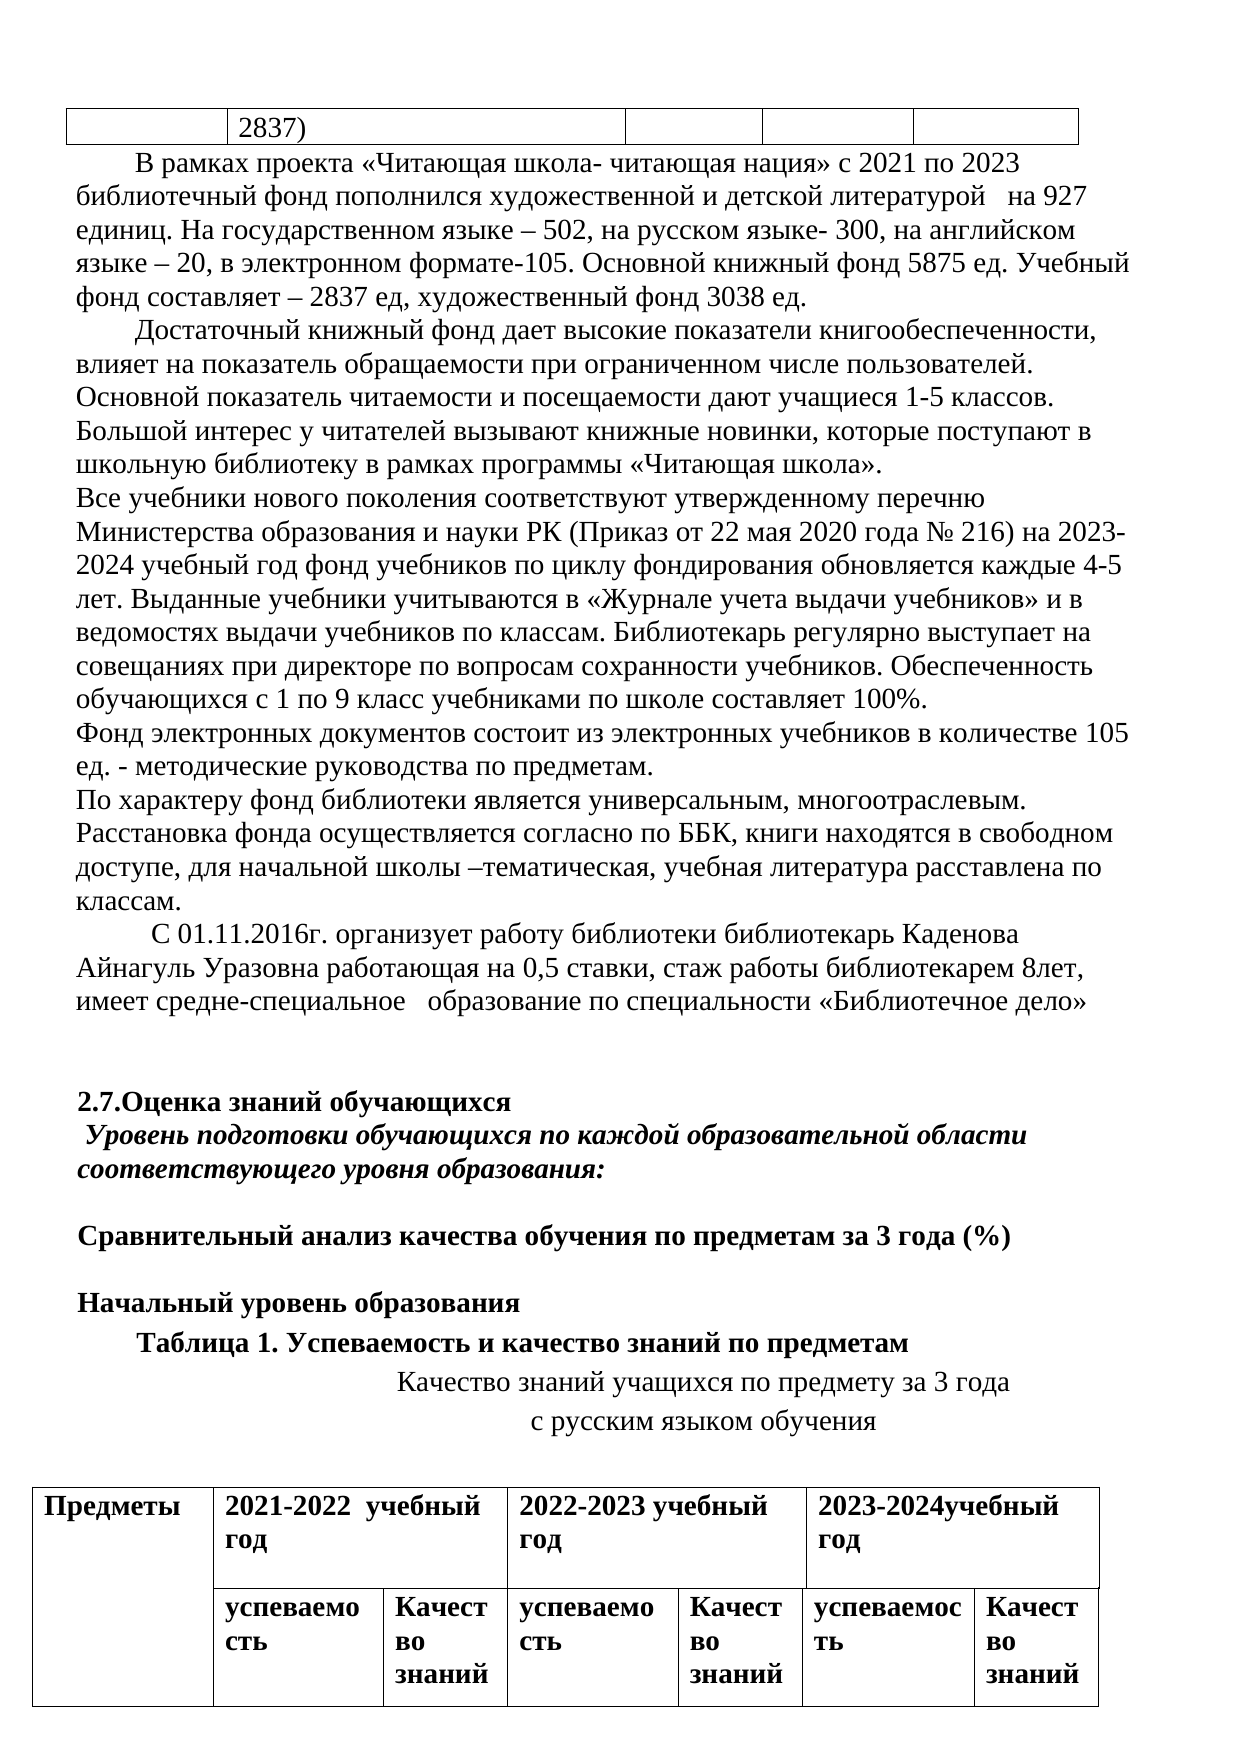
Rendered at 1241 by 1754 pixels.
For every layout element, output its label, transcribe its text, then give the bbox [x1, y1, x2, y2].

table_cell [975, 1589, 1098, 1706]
list Уровень подготовки обучающихся по каждой образовательной области соответствующего уровня образования: [77, 1117, 1181, 1184]
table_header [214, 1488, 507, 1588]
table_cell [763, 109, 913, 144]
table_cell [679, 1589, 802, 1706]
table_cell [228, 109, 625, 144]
text Достаточный книжный фонд дает высокие показатели книгообеспеченности, влияет на показатель обращаемости при ограниченном числе пользователей. Основной показатель читаемости и посещаемости дают учащиеся 1-5 классов. Большой интерес у читателей вызывают книжные новинки, которые поступают в школьную библиотеку в рамках программы «Читающая школа». [76, 312, 1146, 480]
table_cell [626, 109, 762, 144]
text По характеру фонд библиотеки является универсальным, многоотраслевым. Расстановка фонда осуществляется согласно по ББК, книги находятся в свободном доступе, для начальной школы –тематическая, учебная литература расставлена по классам. [76, 782, 1145, 916]
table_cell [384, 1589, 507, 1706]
text Сравнительный анализ качества обучения по предметам за 3 года (%) [77, 1218, 1151, 1252]
text Качество знаний учащихся по предмету за 3 года [152, 1364, 1181, 1398]
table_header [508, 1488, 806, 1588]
text Таблица 1. Успеваемость и качество знаний по предметам [77, 1325, 1181, 1359]
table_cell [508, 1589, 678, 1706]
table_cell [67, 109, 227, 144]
text Все учебники нового поколения соответствуют утвержденному перечню Министерства образования и науки РК (Приказ от 22 мая 2020 года № 216) на 2023- 2024 учебный год фонд учебников по циклу фондирования обновляется каждые 4-5 лет. Выданные учебники учитываются в «Журнале учета выдачи учебников» и в ведомостях выдачи учебников по классам. Библиотекарь регулярно выступает на совещаниях при директоре по вопросам сохранности учебников. Обеспеченность обучающихся с 1 по 9 класс учебниками по школе составляет 100%. [76, 480, 1145, 715]
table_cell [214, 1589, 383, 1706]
text В рамках проекта «Читающая школа- читающая нация» с 2021 по 2023 библиотечный фонд пополнился художественной и детской литературой на 927 единиц. На государственном языке – 502, на русском языке- 300, на английском языке – 20, в электронном формате-105. Основной книжный фонд 5875 ед. Учебный фонд составляет – 2837 ед, художественный фонд 3038 ед. [76, 145, 1146, 312]
text с русским языком обучения [152, 1403, 1181, 1436]
text С 01.11.2016г. организует работу библиотеки библиотекарь Каденова Айнагуль Уразовна работающая на 0,5 ставки, стаж работы библиотекарем 8лет, имеет средне-специальное образование по специальности «Библиотечное дело» [76, 916, 1145, 1017]
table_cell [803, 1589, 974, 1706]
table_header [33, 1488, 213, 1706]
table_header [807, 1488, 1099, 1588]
text Фонд электронных документов состоит из электронных учебников в количестве 105 ед. - методические руководства по предметам. [76, 715, 1145, 782]
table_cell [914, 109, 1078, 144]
text 2.7.Оценка знаний обучающихся [77, 1084, 1181, 1117]
text Начальный уровень образования [77, 1285, 1181, 1319]
